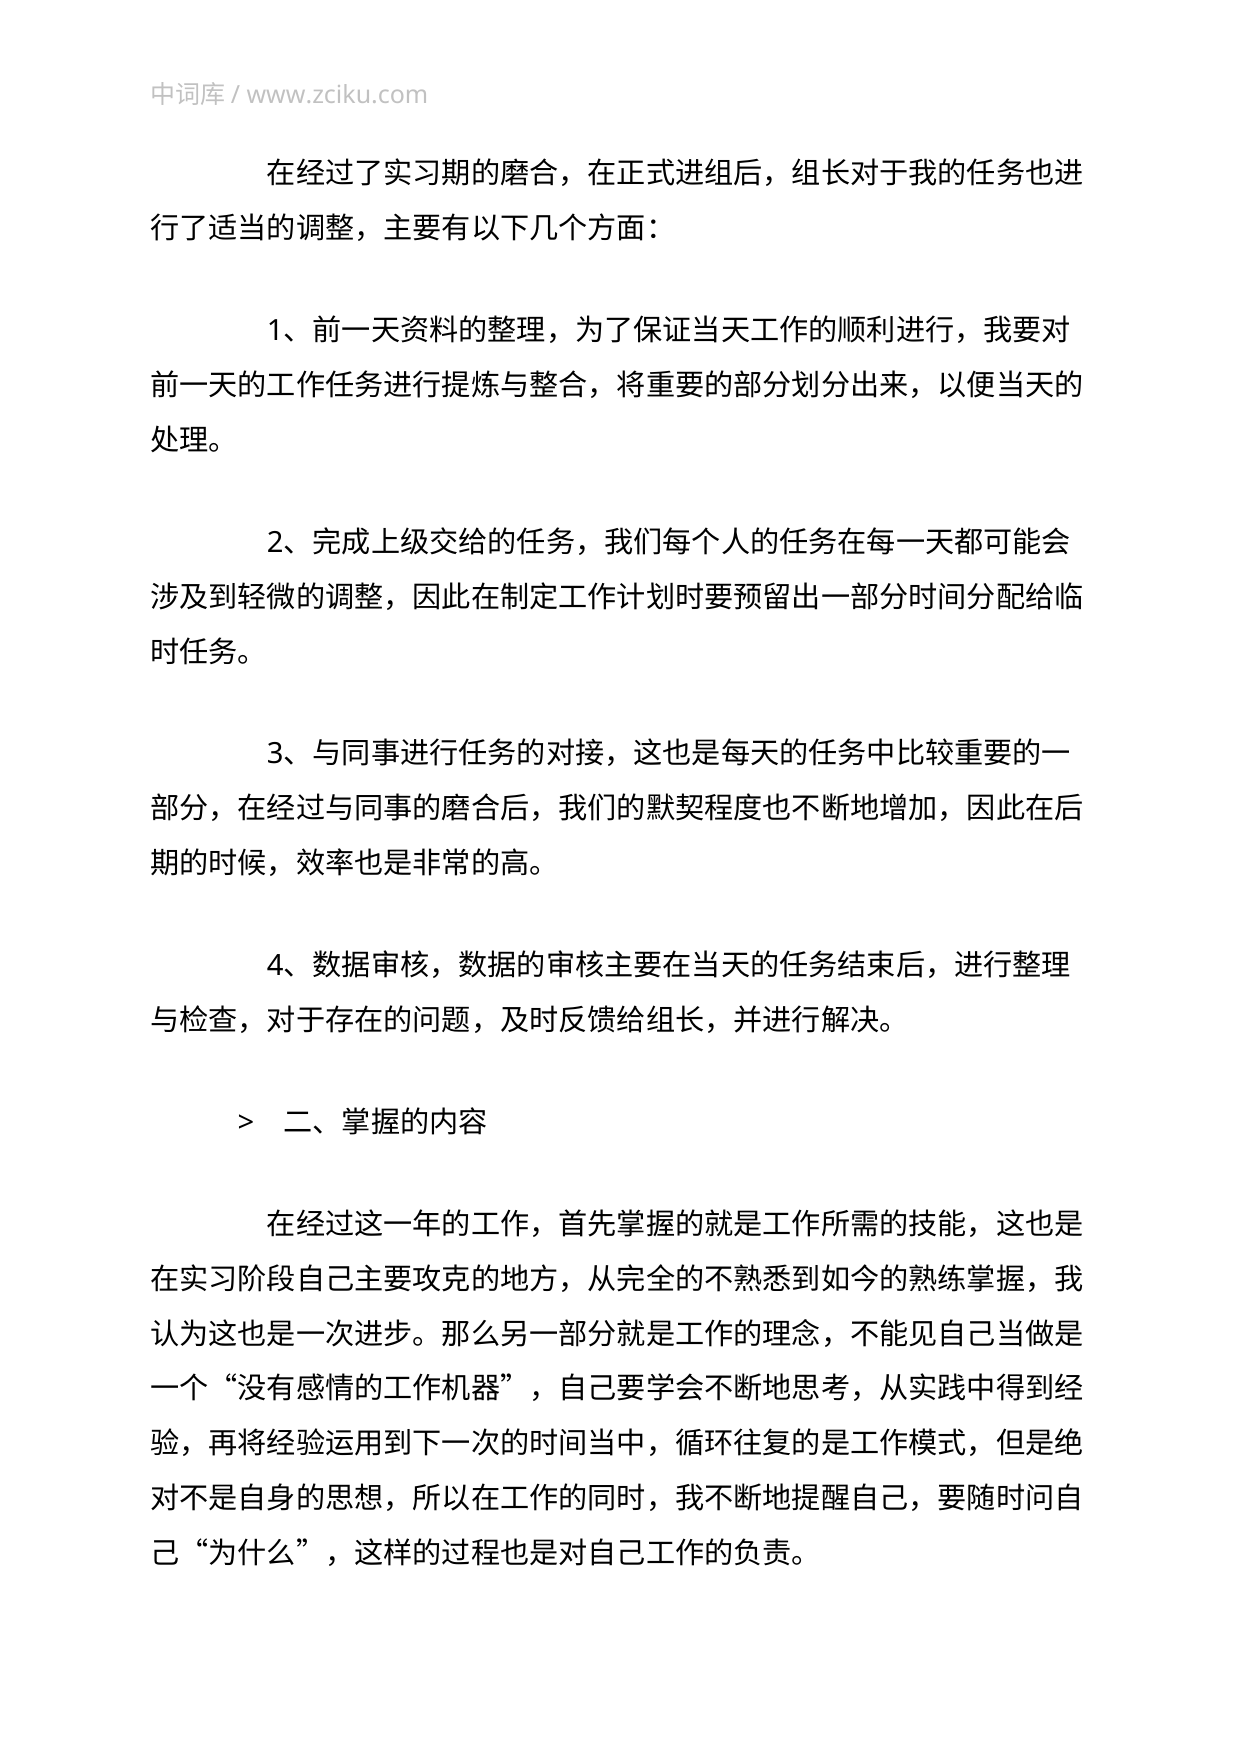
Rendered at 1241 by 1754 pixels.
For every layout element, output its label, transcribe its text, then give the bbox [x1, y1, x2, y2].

text > 二、掌握的内容 [150, 1098, 1090, 1141]
text 3、与同事进行任务的对接，这也是每天的任务中比较重要的一部分，在经过与同事的磨合后，我们的默契程度也不断地增加，因此在后期的时候，效率也是非常的高。 [150, 730, 1090, 882]
text 2、完成上级交给的任务，我们每个人的任务在每一天都可能会涉及到轻微的调整，因此在制定工作计划时要预留出一部分时间分配给临时任务。 [150, 518, 1090, 671]
text 1、前一天资料的整理，为了保证当天工作的顺利进行，我要对前一天的工作任务进行提炼与整合，将重要的部分划分出来，以便当天的处理。 [150, 307, 1090, 459]
text 在经过这一年的工作，首先掌握的就是工作所需的技能，这也是在实习阶段自己主要攻克的地方，从完全的不熟悉到如今的熟练掌握，我认为这也是一次进步。那么另一部分就是工作的理念，不能见自己当做是一个“没有感情的工作机器”，自己要学会不断地思考，从实践中得到经验，再将经验运用到下一次的时间当中，循环往复的是工作模式，但是绝对不是自身的思想，所以在工作的同时，我不断地提醒自己，要随时问自己“为什么”，这样的过程也是对自己工作的负责。 [150, 1200, 1090, 1572]
text 4、数据审核，数据的审核主要在当天的任务结束后，进行整理与检查，对于存在的问题，及时反馈给组长，并进行解决。 [150, 942, 1090, 1039]
text 在经过了实习期的磨合，在正式进组后，组长对于我的任务也进行了适当的调整，主要有以下几个方面： [150, 150, 1090, 247]
